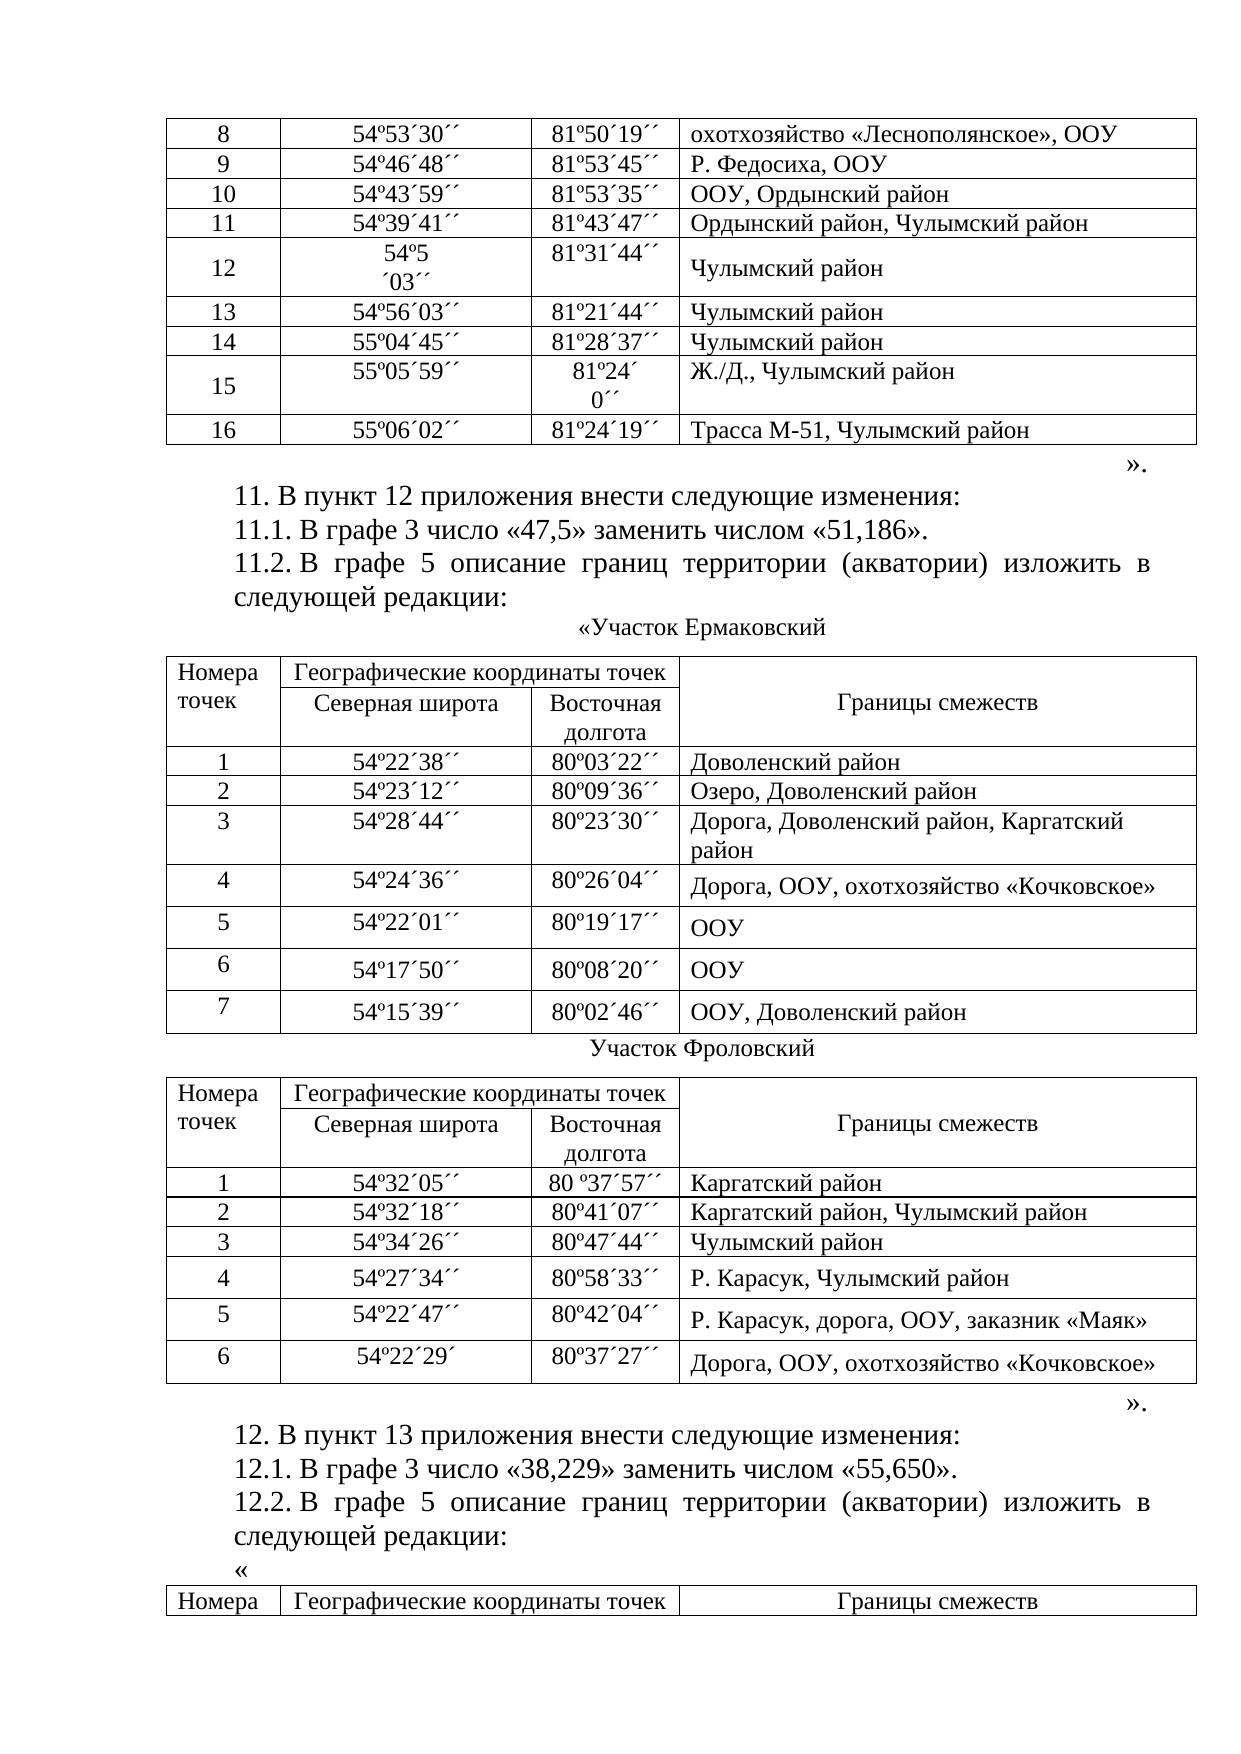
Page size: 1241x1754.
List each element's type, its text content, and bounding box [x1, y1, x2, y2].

table_cell 9 [167, 149, 280, 178]
table_cell 81º31´44´´ [532, 238, 679, 296]
table_cell 5 [167, 907, 280, 948]
text ». [1118, 1384, 1152, 1417]
table_cell 54º24´36´´ [281, 865, 531, 906]
table_cell 1 [167, 1168, 280, 1196]
text ». [1118, 445, 1152, 478]
table_header Номера точек [167, 657, 280, 746]
table_cell Озеро, Доволенский район [680, 776, 1196, 805]
table_cell 5 [167, 1299, 280, 1340]
table_cell 54º39´41´´ [281, 209, 531, 237]
table_cell Дорога, ООУ, охотхозяйство «Кочковское» [680, 865, 1196, 906]
table_cell Доволенский район [680, 747, 1196, 775]
table_cell Чулымский район [680, 1227, 1196, 1256]
table_cell ООУ, Доволенский район [680, 991, 1196, 1032]
table_cell 80 º37´57´´ [532, 1168, 679, 1196]
table_cell Чулымский район [680, 297, 1196, 326]
table_cell 80º03´22´´ [532, 747, 679, 775]
table_cell 2 [167, 776, 280, 805]
table_cell 81º53´35´´ [532, 179, 679, 207]
table_header Номера точек [167, 1586, 280, 1615]
table_cell 54º22´01´´ [281, 907, 531, 948]
table_cell 13 [167, 297, 280, 326]
text « [233, 1551, 1152, 1585]
table_cell 55º04´45´´ [281, 327, 531, 355]
table_cell 16 [167, 415, 280, 444]
table_cell Каргатский район, Чулымский район [680, 1198, 1196, 1226]
table_cell 55º06´02´´ [281, 415, 531, 444]
table_cell 80º23´30´´ [532, 806, 679, 864]
table_cell 54º22´47´´ [281, 1299, 531, 1340]
table_cell Северная широта [281, 688, 531, 746]
table_cell 80º26´04´´ [532, 865, 679, 906]
table_cell 3 [167, 806, 280, 864]
table_cell 11 [167, 209, 280, 237]
table_cell 80º42´04´´ [532, 1299, 679, 1340]
table_cell 80º47´44´´ [532, 1227, 679, 1256]
table_cell 3 [167, 1227, 280, 1256]
table_cell Р. Карасук, дорога, ООУ, заказник «Маяк» [680, 1299, 1196, 1340]
table_header Номера точек [167, 1078, 280, 1167]
table_cell 81º21´44´´ [532, 297, 679, 326]
table_cell 54º56´03´´ [281, 297, 531, 326]
table_cell 81º24´ 0´´ [532, 356, 679, 414]
table_cell 55º05´59´´ [281, 356, 531, 414]
table_header Границы смежеств [680, 1586, 1196, 1615]
table_header Географические координаты точек [281, 1078, 679, 1108]
table_cell 54º5 ´03´´ [281, 238, 531, 296]
table_cell 1 [167, 747, 280, 775]
table_cell 7 [167, 991, 280, 1032]
text 11.1. В графе 3 число «47,5» заменить числом «51,186». [233, 512, 1152, 545]
text 12.1. В графе 3 число «38,229» заменить числом «55,650». [233, 1451, 1152, 1484]
table_cell ООУ [680, 907, 1196, 948]
table_cell 54º22´38´´ [281, 747, 531, 775]
table_cell 81º53´45´´ [532, 149, 679, 178]
table_cell Чулымский район [680, 327, 1196, 355]
table_cell 8 [167, 119, 280, 148]
table_cell Р. Федосиха, ООУ [680, 149, 1196, 178]
text 12. В пункт 13 приложения внести следующие изменения: [233, 1417, 1152, 1451]
table_cell Трасса М-51, Чулымский район [680, 415, 1196, 444]
text Участок Фроловский [177, 1034, 1152, 1062]
table_cell Ж./Д., Чулымский район [680, 356, 1196, 414]
table_cell 54º34´26´´ [281, 1227, 531, 1256]
table_cell 54º43´59´´ [281, 179, 531, 207]
text 12.2. В графе 5 описание границ территории (акватории) изложить в следующей редакции: [233, 1484, 1152, 1551]
table_cell 54º53´30´´ [281, 119, 531, 148]
table_cell 80º37´27´´ [532, 1341, 679, 1383]
table_cell ООУ [680, 949, 1196, 990]
table_cell 81º43´47´´ [532, 209, 679, 237]
table_cell 4 [167, 1257, 280, 1298]
table_cell Р. Карасук, Чулымский район [680, 1257, 1196, 1298]
table_cell 80º02´46´´ [532, 991, 679, 1032]
table_cell 54º28´44´´ [281, 806, 531, 864]
text 11.2. В графе 5 описание границ территории (акватории) изложить в следующей редакции: [233, 545, 1152, 612]
table_cell 81º50´19´´ [532, 119, 679, 148]
table_cell Восточная долгота [532, 688, 679, 746]
table_cell охотхозяйство «Леснополянское», ООУ [680, 119, 1196, 148]
table_cell 54º17´50´´ [281, 949, 531, 990]
table_cell 80º41´07´´ [532, 1198, 679, 1226]
table_cell 6 [167, 1341, 280, 1383]
table_cell 15 [167, 356, 280, 414]
table_cell 54º32´18´´ [281, 1198, 531, 1226]
table_cell Восточная долгота [532, 1109, 679, 1167]
table_header Границы смежеств [680, 657, 1196, 746]
table_cell 80º19´17´´ [532, 907, 679, 948]
table_cell Каргатский район [680, 1168, 1196, 1196]
table_cell Северная широта [281, 1109, 531, 1167]
table_cell Чулымский район [680, 238, 1196, 296]
table_cell 81º28´37´´ [532, 327, 679, 355]
table_cell 4 [167, 865, 280, 906]
table_cell 54º23´12´´ [281, 776, 531, 805]
table_cell 10 [167, 179, 280, 207]
text «Участок Ермаковский [177, 612, 1152, 641]
table_header Географические координаты точек [281, 1586, 679, 1615]
table_cell 54º22´29´ [281, 1341, 531, 1383]
table_cell 2 [167, 1198, 280, 1226]
table_cell 12 [167, 238, 280, 296]
table_cell 80º58´33´´ [532, 1257, 679, 1298]
table_cell 80º08´20´´ [532, 949, 679, 990]
table_cell 80º09´36´´ [532, 776, 679, 805]
table_cell Дорога, Доволенский район, Каргатский район [680, 806, 1196, 864]
table_cell 54º15´39´´ [281, 991, 531, 1032]
table_cell Ордынский район, Чулымский район [680, 209, 1196, 237]
table_cell 6 [167, 949, 280, 990]
table_cell ООУ, Ордынский район [680, 179, 1196, 207]
table_cell Дорога, ООУ, охотхозяйство «Кочковское» [680, 1341, 1196, 1383]
table_header Границы смежеств [680, 1078, 1196, 1167]
table_cell 14 [167, 327, 280, 355]
table_cell 81º24´19´´ [532, 415, 679, 444]
table_cell 54º32´05´´ [281, 1168, 531, 1196]
table_cell 54º27´34´´ [281, 1257, 531, 1298]
table_cell 54º46´48´´ [281, 149, 531, 178]
text 11. В пункт 12 приложения внести следующие изменения: [233, 478, 1152, 512]
table_header Географические координаты точек [281, 657, 679, 687]
